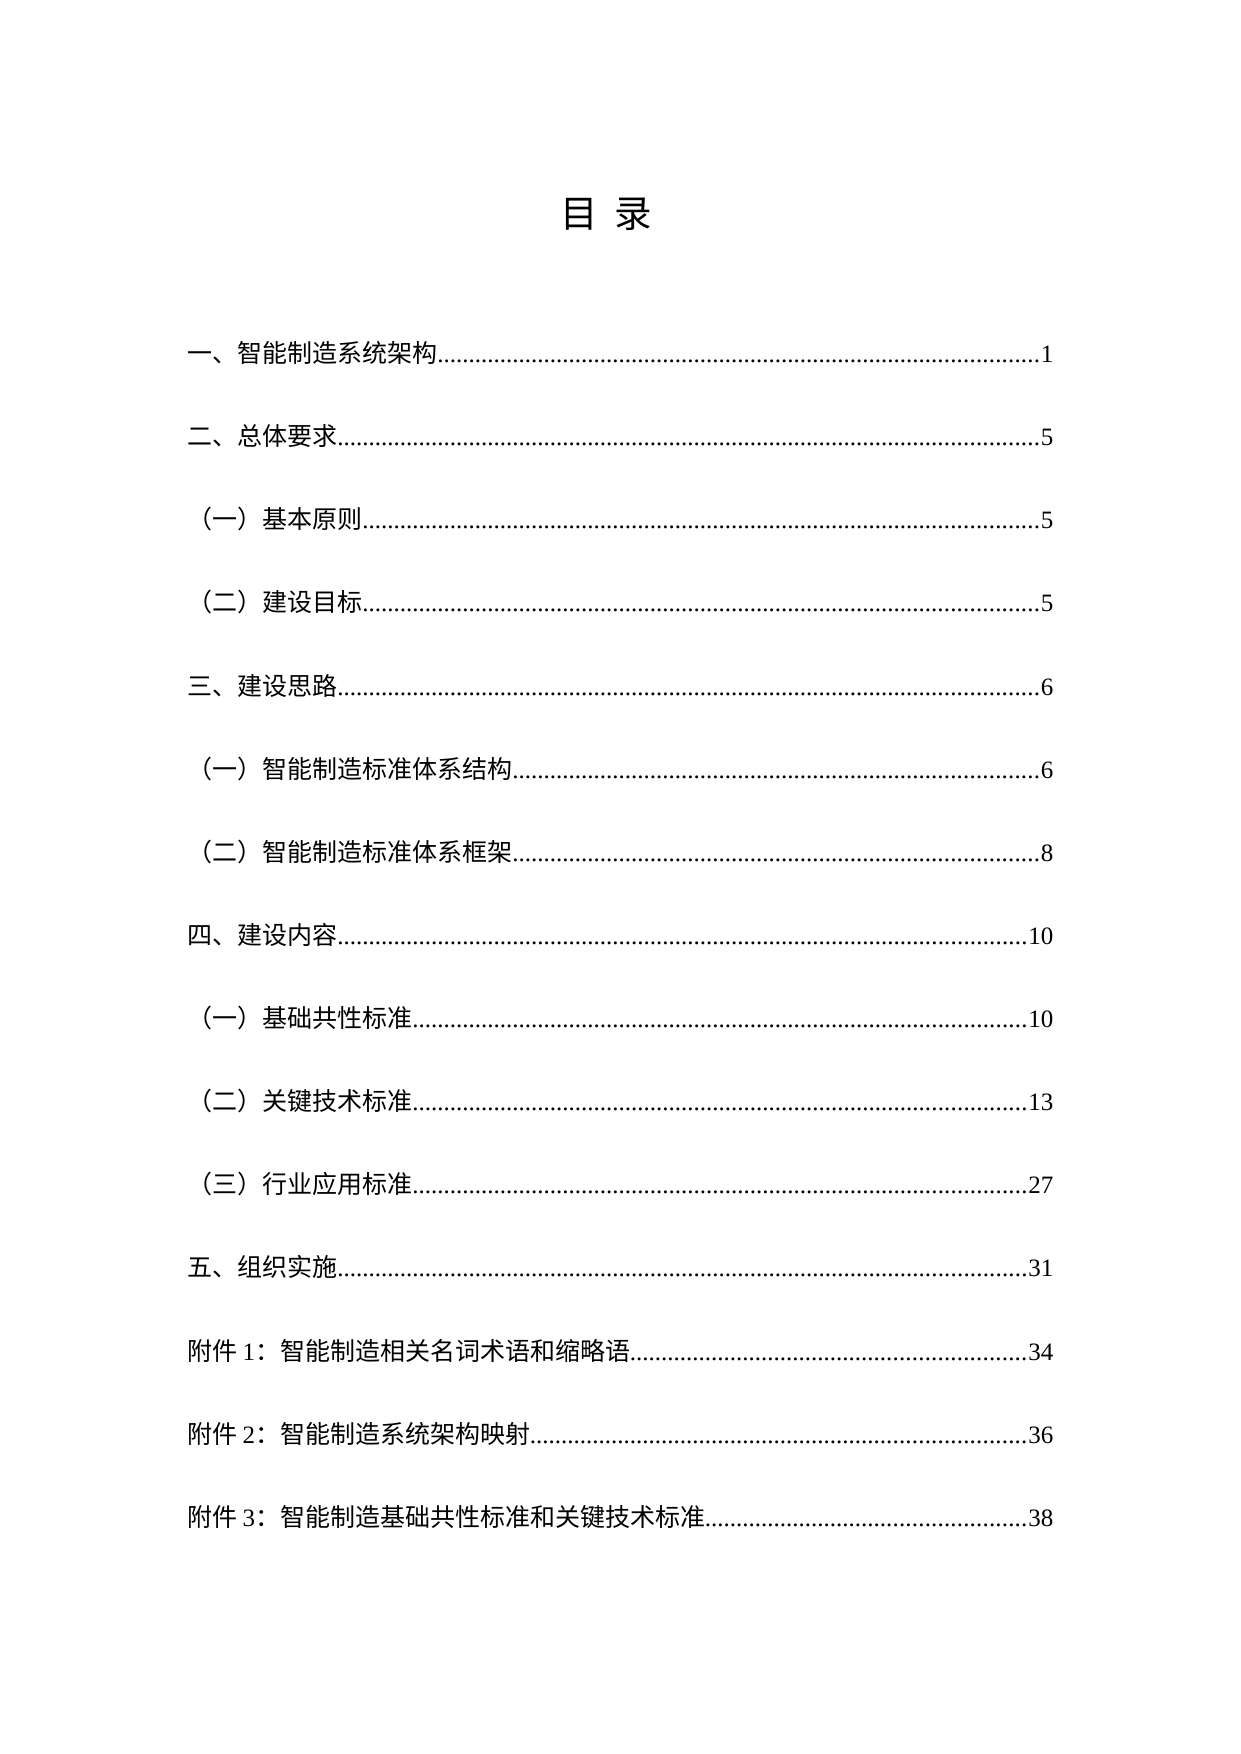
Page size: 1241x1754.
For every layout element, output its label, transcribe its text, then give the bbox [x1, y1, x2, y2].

text 五、组织实施 31 [187, 1233, 1053, 1298]
subtitle 目 录 [260, 178, 1053, 243]
text 四、建设内容 10 [187, 901, 1053, 966]
text （一）智能制造标准体系结构 6 [187, 735, 1053, 800]
text 附件3：智能制造基础共性标准和关键技术标准 38 [187, 1483, 1053, 1548]
text 三、建设思路 6 [187, 652, 1053, 717]
text （三）行业应用标准 27 [187, 1150, 1053, 1215]
text （一）基本原则 5 [187, 485, 1053, 550]
text 附件2：智能制造系统架构映射 36 [187, 1400, 1053, 1465]
text 二、总体要求 5 [187, 402, 1053, 467]
text （二）关键技术标准 13 [187, 1067, 1053, 1132]
text （二）智能制造标准体系框架 8 [187, 818, 1053, 883]
text （二）建设目标 5 [187, 568, 1053, 633]
text （一）基础共性标准 10 [187, 984, 1053, 1049]
text 一、智能制造系统架构 1 [187, 319, 1053, 384]
text 附件1：智能制造相关名词术语和缩略语 34 [187, 1317, 1053, 1382]
